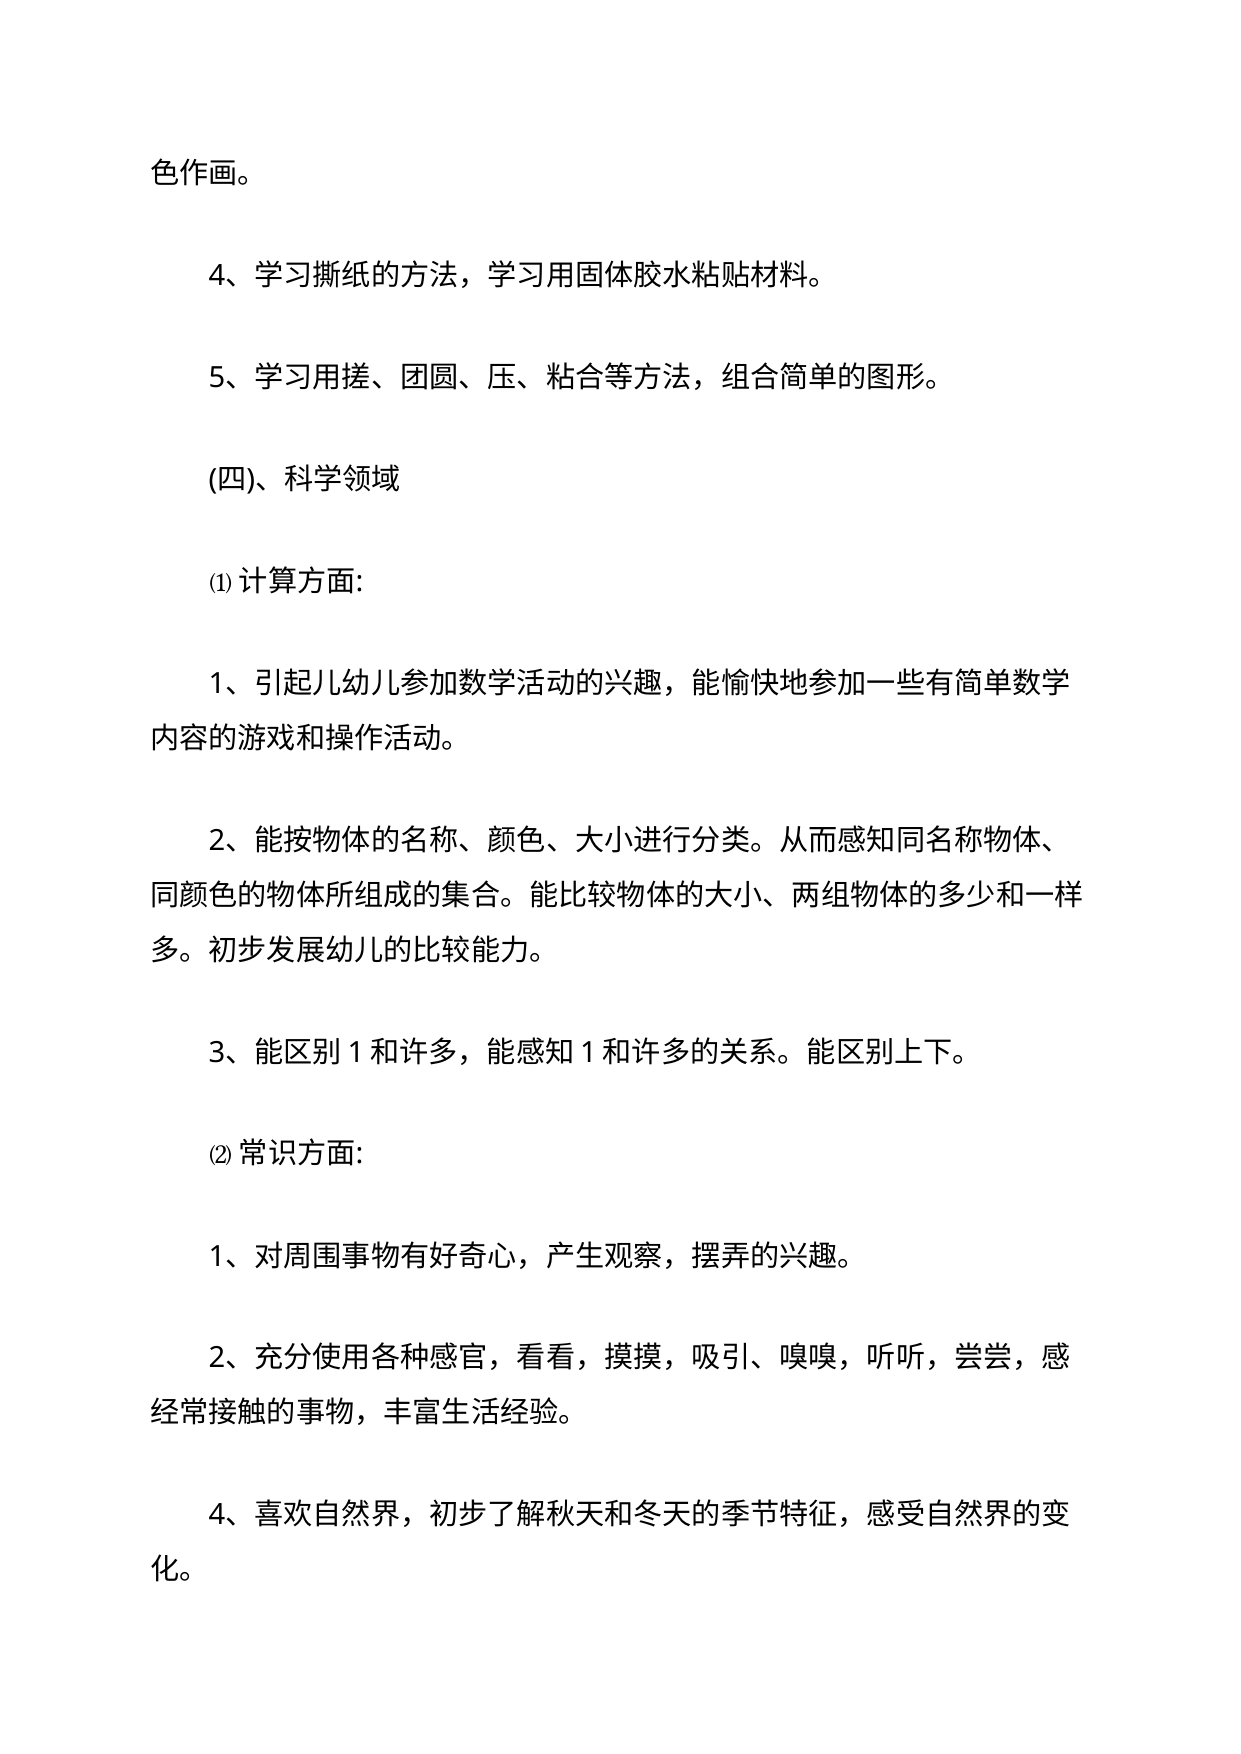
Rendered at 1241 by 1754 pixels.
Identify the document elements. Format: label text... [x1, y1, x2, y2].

text 5、学习用搓、团圆、压、粘合等方法，组合简单的图形。 [150, 354, 1090, 396]
text 4、学习撕纸的方法，学习用固体胶水粘贴材料。 [150, 252, 1090, 294]
text ⑴计算方面: [150, 558, 1090, 600]
text (四)、科学领域 [150, 456, 1090, 498]
text 2、充分使用各种感官，看看，摸摸，吸引、嗅嗅，听听，尝尝，感经常接触的事物，丰富生活经验。 [150, 1334, 1090, 1431]
text 1、引起儿幼儿参加数学活动的兴趣，能愉快地参加一些有简单数学内容的游戏和操作活动。 [150, 660, 1090, 757]
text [150, 150, 1090, 192]
text 4、喜欢自然界，初步了解秋天和冬天的季节特征，感受自然界的变化。 [150, 1491, 1090, 1588]
text 2、能按物体的名称、颜色、大小进行分类。从而感知同名称物体、同颜色的物体所组成的集合。能比较物体的大小、两组物体的多少和一样多。初步发展幼儿的比较能力。 [150, 816, 1090, 969]
text 1、对周围事物有好奇心，产生观察，摆弄的兴趣。 [150, 1232, 1090, 1274]
text 3、能区别1和许多，能感知1和许多的关系。能区别上下。 [150, 1028, 1090, 1071]
text ⑵常识方面: [150, 1130, 1090, 1172]
